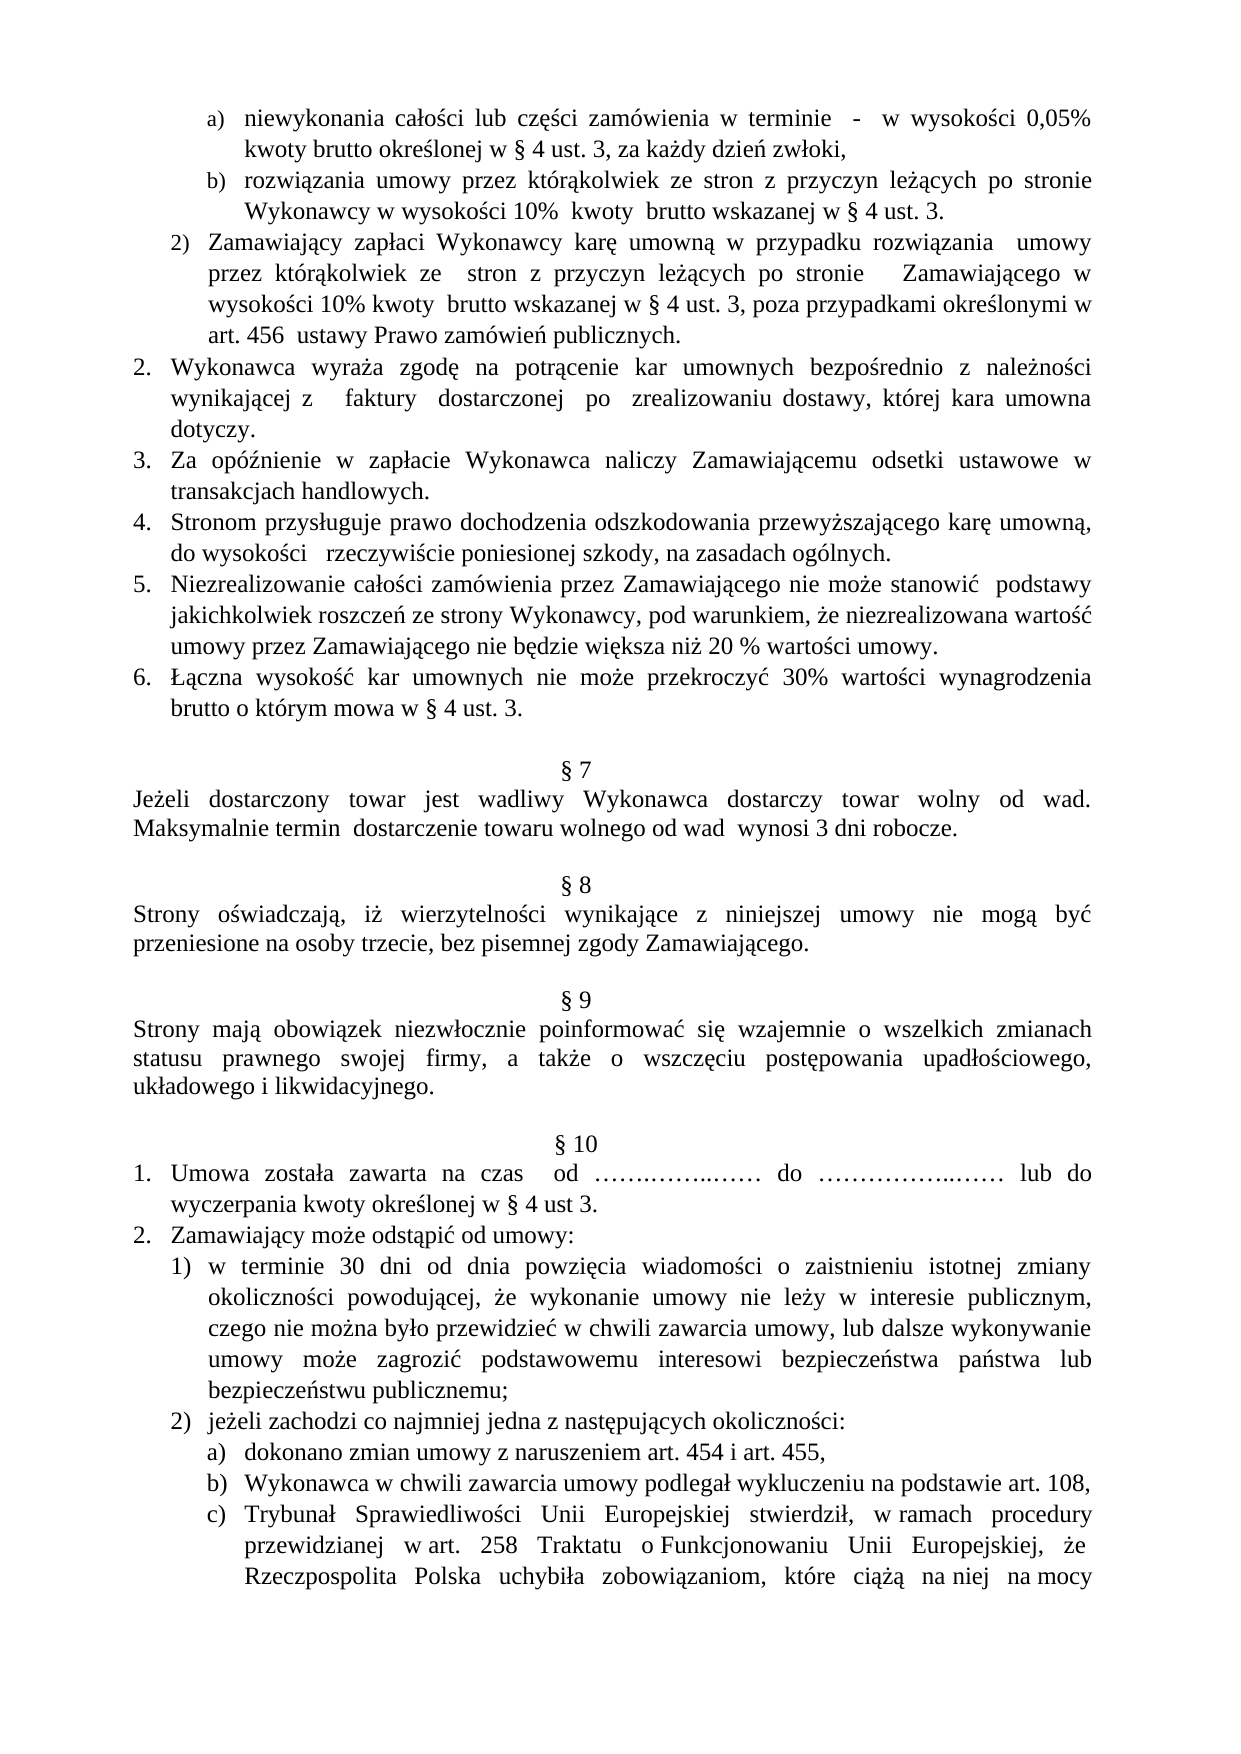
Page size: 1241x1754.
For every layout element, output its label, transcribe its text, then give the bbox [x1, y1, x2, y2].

list Umowa została zawarta na czas od …….……..…… do ……………..…… lub do wyczerpania kwoty określonej w § 4 ust 3. [133, 1158, 1092, 1217]
text § 9 [59, 985, 1092, 1014]
text Jeżeli dostarczony towar jest wadliwy Wykonawca dostarczy towar wolny od wad. Maksymalnie termin dostarczenie towaru wolnego od wad wynosi 3 dni robocze. [133, 784, 1092, 841]
text Strony oświadczają, iż wierzytelności wynikające z niniejszej umowy nie mogą być przeniesione na osoby trzecie, bez pisemnej zgody Zamawiającego. [133, 899, 1092, 956]
list Za opóźnienie w zapłacie Wykonawca naliczy Zamawiającemu odsetki ustawowe w transakcjach handlowych. [133, 445, 1092, 504]
list Niezrealizowanie całości zamówienia przez Zamawiającego nie może stanowić podstawy jakichkolwiek roszczeń ze strony Wykonawcy, pod warunkiem, że niezrealizowana wartość umowy przez Zamawiającego nie będzie większa niż 20 % wartości umowy. [133, 569, 1092, 660]
text Strony mają obowiązek niezwłocznie poinformować się wzajemnie o wszelkich zmianach statusu prawnego swojej firmy, a także o wszczęciu postępowania upadłościowego, układowego i likwidacyjnego. [133, 1014, 1092, 1100]
list rozwiązania umowy przez którąkolwiek ze stron z przyczyn leżących po stronie Wykonawcy w wysokości 10% kwoty brutto wskazanej w § 4 ust. 3. [207, 165, 1092, 225]
list niewykonania całości lub części zamówienia w terminie - w wysokości 0,05% kwoty brutto określonej w § 4 ust. 3, za każdy dzień zwłoki, [207, 103, 1092, 163]
list Wykonawca w chwili zawarcia umowy podlegał wykluczeniu na podstawie art. 108, [207, 1468, 1092, 1497]
text § 8 [59, 870, 1092, 899]
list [207, 1499, 1092, 1590]
list Zamawiający może odstąpić od umowy: [133, 1220, 1092, 1248]
list w terminie 30 dni od dnia powzięcia wiadomości o zaistnieniu istotnej zmiany okoliczności powodującej, że wykonanie umowy nie leży w interesie publicznym, czego nie można było przewidzieć w chwili zawarcia umowy, lub dalsze wykonywanie umowy może zagrozić podstawowemu interesowi bezpieczeństwa państwa lub bezpieczeństwu publicznemu; [170, 1251, 1092, 1404]
text § 7 [59, 755, 1092, 784]
list dokonano zmian umowy z naruszeniem art. 454 i art. 455, [207, 1437, 1092, 1466]
list Łączna wysokość kar umownych nie może przekroczyć 30% wartości wynagrodzenia brutto o którym mowa w § 4 ust. 3. [133, 662, 1092, 722]
list Zamawiający zapłaci Wykonawcy karę umowną w przypadku rozwiązania umowy przez którąkolwiek ze stron z przyczyn leżących po stronie Zamawiającego w wysokości 10% kwoty brutto wskazanej w § 4 ust. 3, poza przypadkami określonymi w art. 456 ustawy Prawo zamówień publicznych. [170, 227, 1092, 349]
list Wykonawca wyraża zgodę na potrącenie kar umownych bezpośrednio z należności wynikającej z faktury dostarczonej po zrealizowaniu dostawy, której kara umowna dotyczy. [133, 352, 1092, 442]
list Stronom przysługuje prawo dochodzenia odszkodowania przewyższającego karę umowną, do wysokości rzeczywiście poniesionej szkody, na zasadach ogólnych. [133, 507, 1092, 567]
list jeżeli zachodzi co najmniej jedna z następujących okoliczności: [170, 1406, 1092, 1435]
text § 10 [59, 1129, 1092, 1158]
